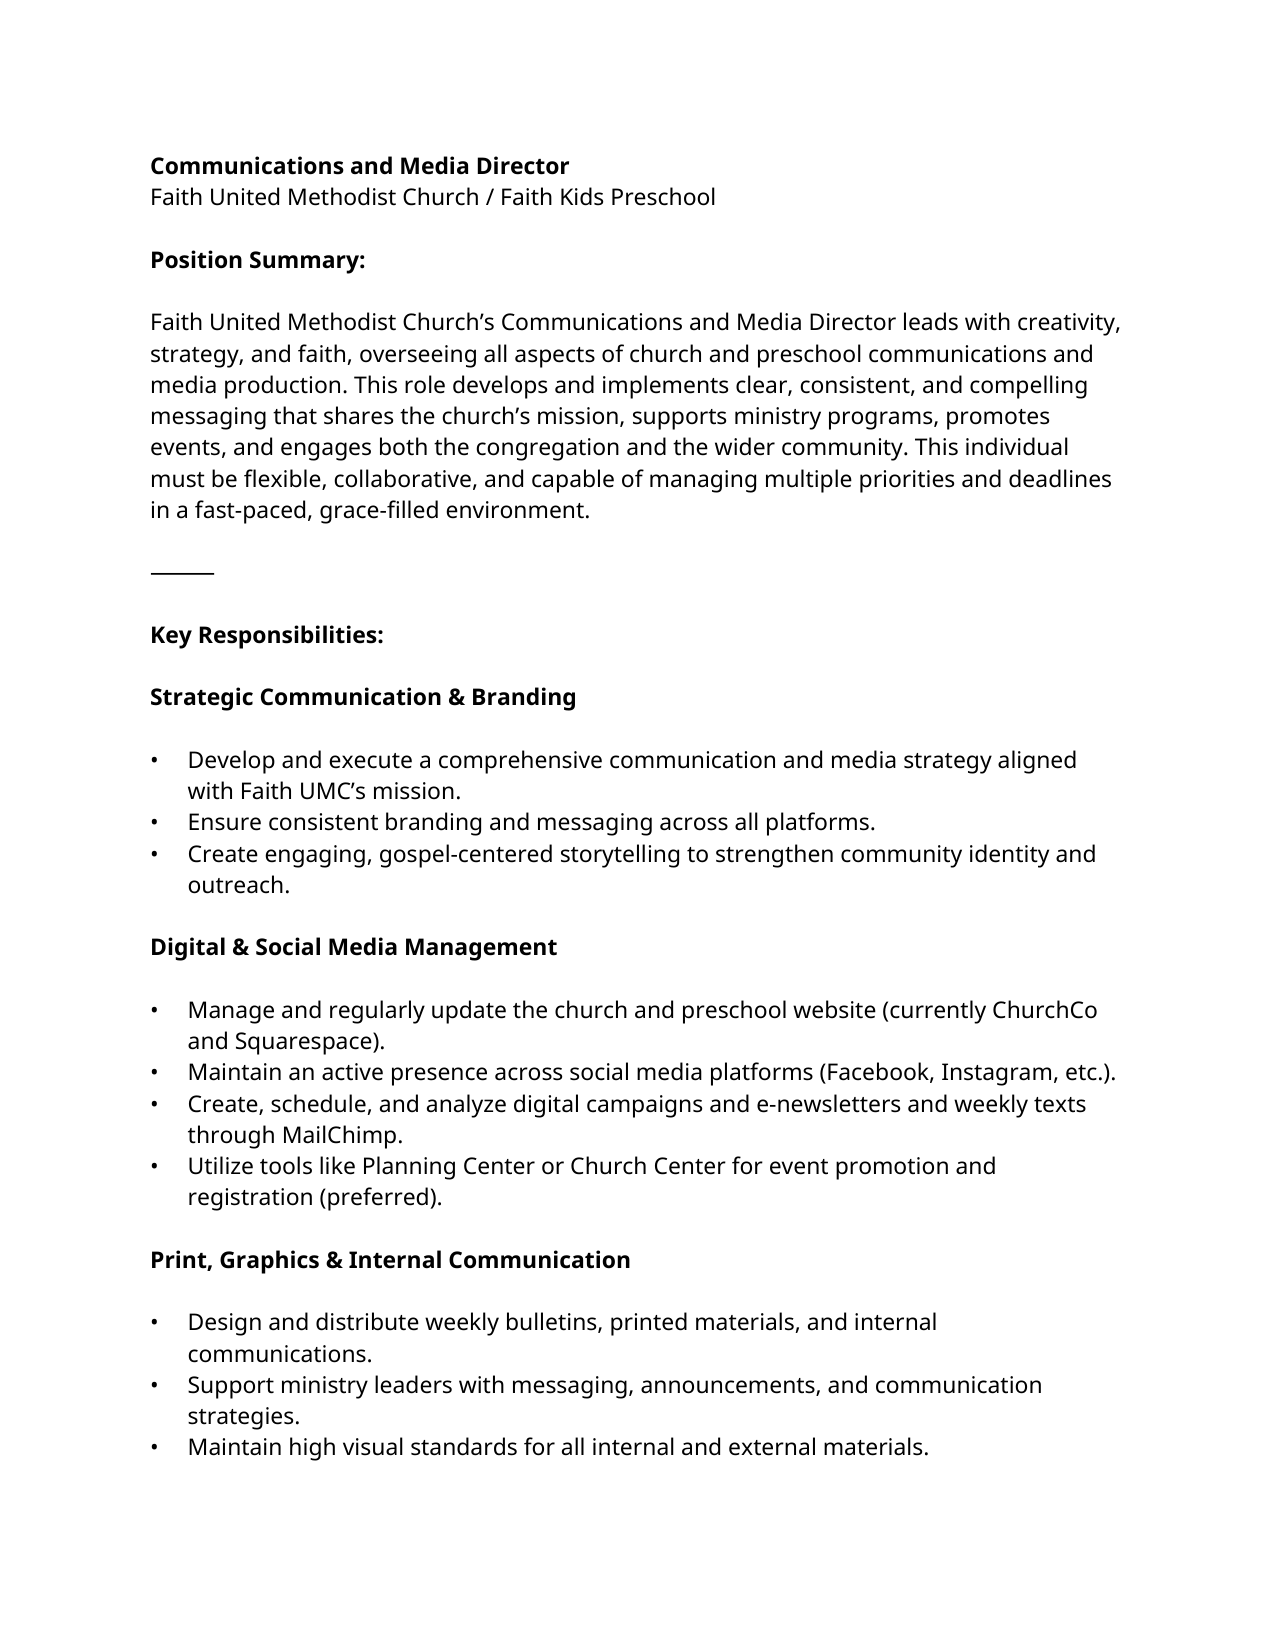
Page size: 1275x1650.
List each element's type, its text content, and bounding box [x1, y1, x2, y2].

text Faith United Methodist Church’s Communications and Media Director leads with creativity, strategy, and faith, overseeing all aspects of church and preschool communications and media production. This role develops and implements clear, consistent, and compelling messaging that shares the church’s mission, supports ministry programs, promotes events, and engages both the congregation and the wider community. This individual must be flexible, collaborative, and capable of managing multiple priorities and deadlines in a fast-paced, grace-filled environment. [150, 306, 1125, 525]
list Manage and regularly update the church and preschool website (currently ChurchCo and Squarespace). [150, 994, 1125, 1056]
list Utilize tools like Planning Center or Church Center for event promotion and registration (preferred). [150, 1150, 1125, 1212]
list Create, schedule, and analyze digital campaigns and e-newsletters and weekly texts through MailChimp. [150, 1087, 1125, 1150]
list Ensure consistent branding and messaging across all platforms. [150, 806, 1125, 837]
list Support ministry leaders with messaging, announcements, and communication strategies. [150, 1369, 1125, 1431]
text Position Summary: [150, 244, 1125, 275]
text Digital & Social Media Management [150, 931, 1125, 962]
list Maintain high visual standards for all internal and external materials. [150, 1431, 1125, 1462]
text ⸻ [150, 556, 1125, 587]
text Communications and Media Director [150, 150, 1125, 181]
text Print, Graphics & Internal Communication [150, 1244, 1125, 1275]
list Create engaging, gospel-centered storytelling to strengthen community identity and outreach. [150, 837, 1125, 900]
text Strategic Communication & Branding [150, 681, 1125, 712]
text Faith United Methodist Church / Faith Kids Preschool [150, 181, 1125, 212]
list Design and distribute weekly bulletins, printed materials, and internal communications. [150, 1306, 1125, 1369]
list Maintain an active presence across social media platforms (Facebook, Instagram, etc.). [150, 1056, 1125, 1087]
list Develop and execute a comprehensive communication and media strategy aligned with Faith UMC’s mission. [150, 744, 1125, 806]
text Key Responsibilities: [150, 619, 1125, 650]
